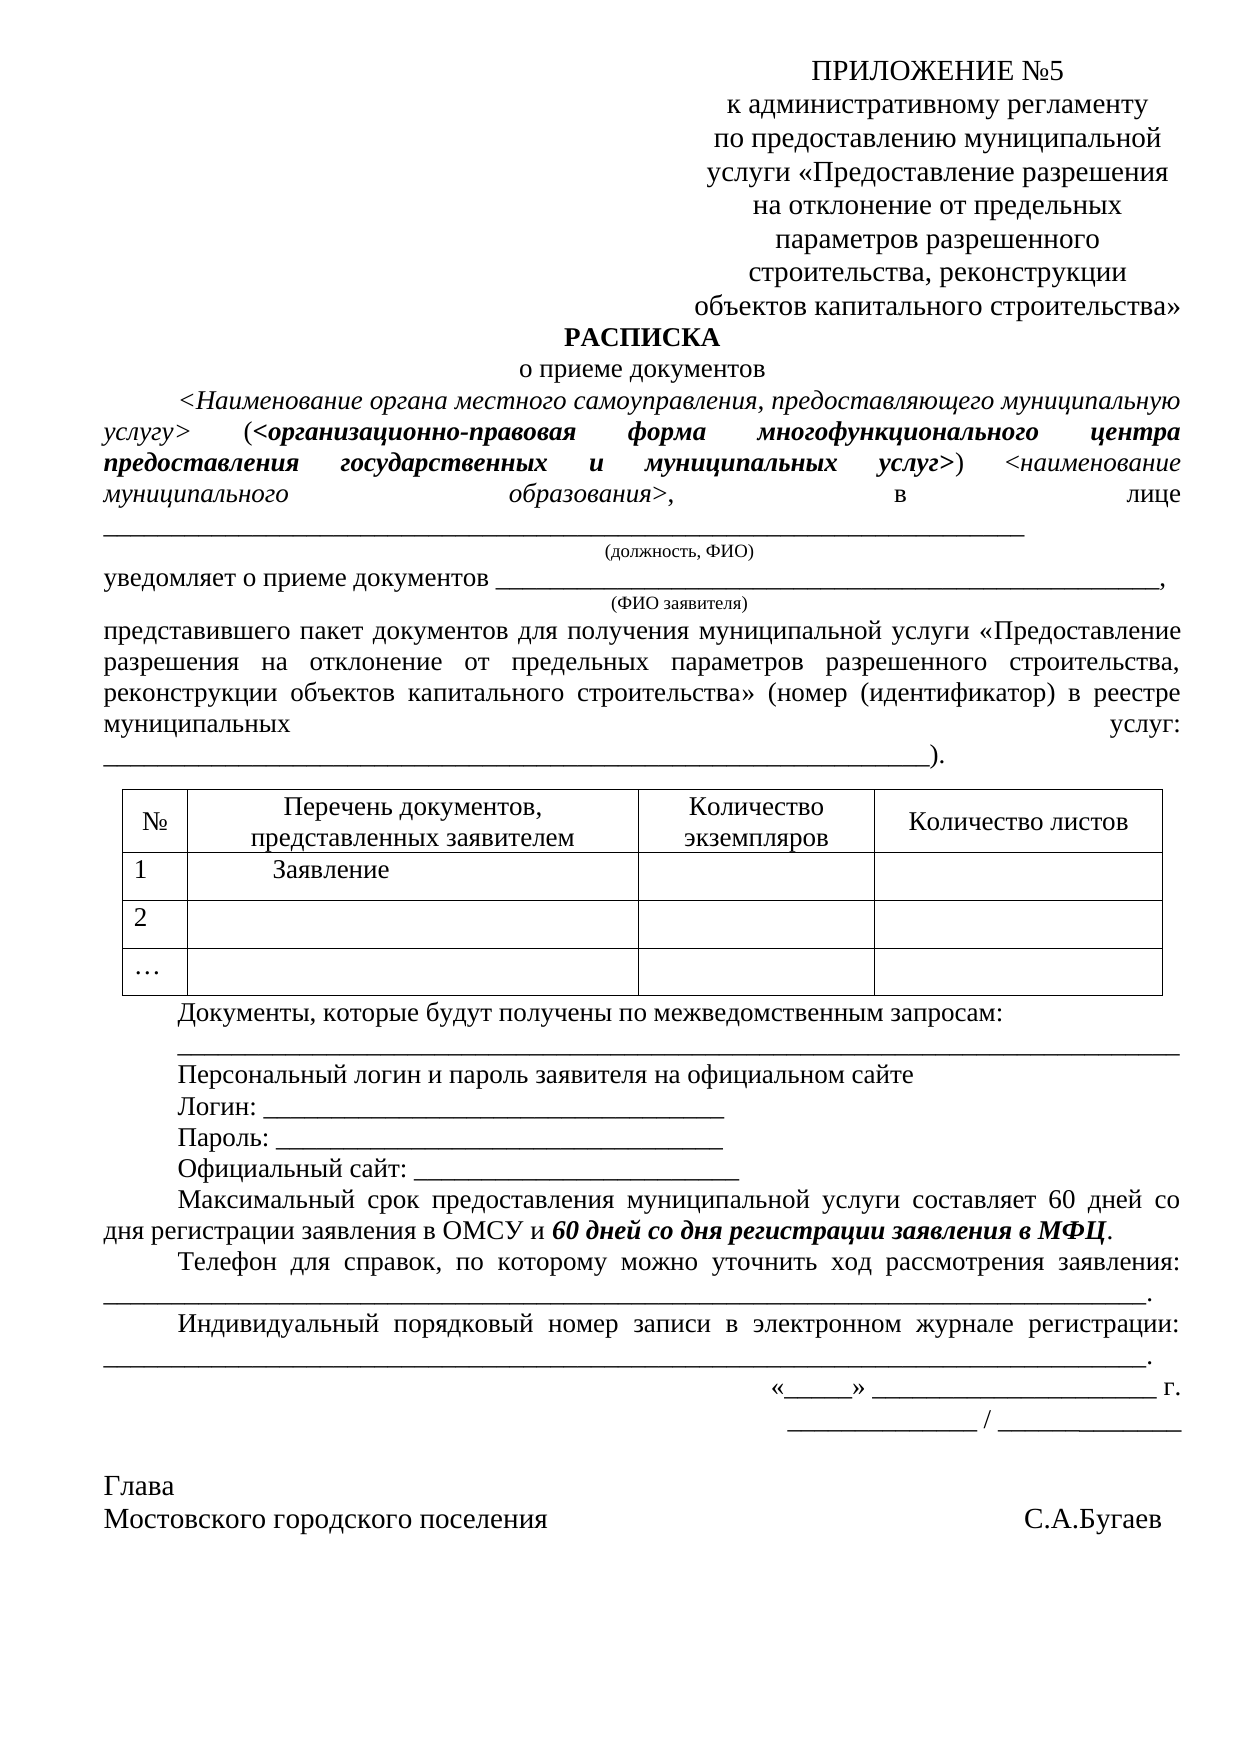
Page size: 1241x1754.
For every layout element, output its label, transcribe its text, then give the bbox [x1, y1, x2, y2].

table_cell [875, 853, 1162, 900]
text (должность, ФИО) [103, 539, 1181, 561]
text РАСПИСКА [103, 321, 1181, 353]
table_cell [639, 949, 874, 995]
text уведомляет о приеме документов _________________________________________________, [103, 561, 1181, 592]
table_cell [188, 949, 638, 995]
table_cell [875, 901, 1162, 947]
text Глава [103, 1468, 1181, 1502]
text Документы, которые будут получены по межведомственным запросам: [103, 996, 1181, 1027]
text Телефон для справок, по которому можно уточнить ход рассмотрения заявления: _____________________________________________________________________________. [103, 1245, 1181, 1308]
text Логин: __________________________________ [103, 1089, 1181, 1121]
text Индивидуальный порядковый номер записи в электронном журнале регистрации: _____________________________________________________________________________. [103, 1308, 1181, 1370]
text представившего пакет документов для получения муниципальной услуги «Предоставление разрешения на отклонение от предельных параметров разрешенного строительства, реконструкции объектов капитального строительства» (номер (идентификатор) в реестре муниципальных услуг: _____________________________________________________________). [103, 614, 1181, 769]
text Пароль: _________________________________ [103, 1121, 1181, 1152]
text Максимальный срок предоставления муниципальной услуги составляет 60 дней со дня регистрации заявления в ОМСУ и 60 дней со дня регистрации заявления в МФЦ. [103, 1183, 1181, 1245]
text <Наименование органа местного самоуправления, предоставляющего муниципальную услугу> (<организационно-правовая форма многофункционального центра предоставления государственных и муниципальных услуг>) <наименование муниципального образования>, в лице ____________________________________________________________________ [103, 384, 1181, 539]
text ______________ / _____________ [103, 1401, 1181, 1434]
text о приеме документов [103, 353, 1181, 384]
text __________________________________________________________________________ [103, 1027, 1181, 1058]
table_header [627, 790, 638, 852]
text Мостовского городского поселения С.А.Бугаев [103, 1502, 1181, 1535]
text Официальный сайт: ________________________ [103, 1152, 1181, 1183]
table_cell 2 [123, 901, 187, 947]
table_header Количество листов [875, 790, 1162, 852]
text по предоставлению муниципальной услуги «Предоставление разрешения на отклонение от предельных параметров разрешенного строительства, реконструкции объектов капитального строительства» [694, 120, 1181, 321]
table_cell Заявление [188, 853, 638, 900]
text к административному регламенту [694, 87, 1181, 120]
text (ФИО заявителя) [103, 592, 1181, 614]
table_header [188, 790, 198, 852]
text «_____» _____________________ г. [103, 1370, 1181, 1401]
table_cell … [123, 949, 187, 995]
table_cell [875, 949, 1162, 995]
table_cell 1 [123, 853, 187, 900]
table_cell [188, 901, 638, 947]
text Персональный логин и пароль заявителя на официальном сайте [103, 1058, 1181, 1089]
text ПРИЛОЖЕНИЕ №5 [694, 53, 1181, 87]
table_cell [639, 853, 874, 900]
table_header № [123, 790, 187, 852]
table_cell [639, 901, 874, 947]
